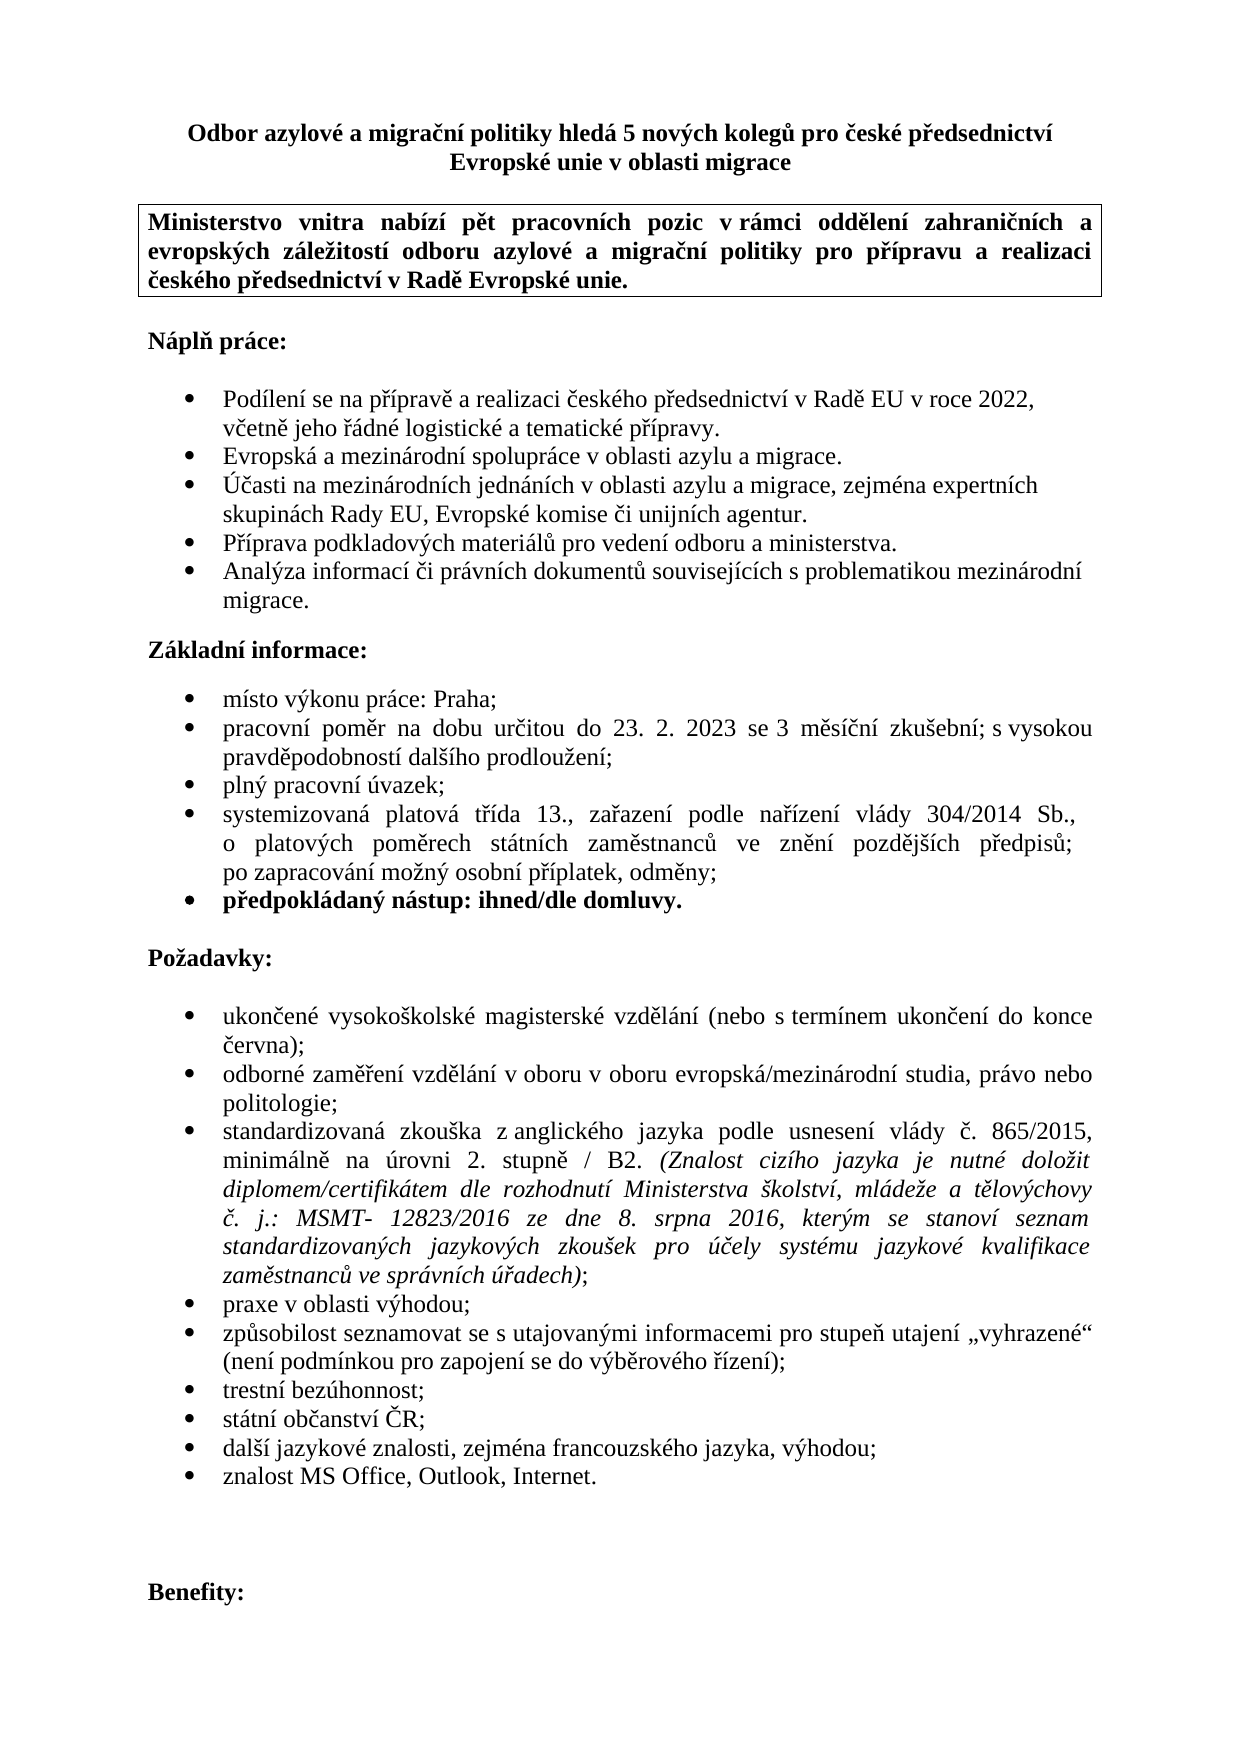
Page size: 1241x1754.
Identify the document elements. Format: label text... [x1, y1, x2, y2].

text Benefity: [148, 1577, 1093, 1606]
list Účasti na mezinárodních jednáních v oblasti azylu a migrace, zejména expertních skupinách Rady EU, Evropské komise či unijních agentur. [185, 470, 1093, 528]
text Odbor azylové a migrační politiky hledá 5 nových kolegů pro české předsednictví Evropské unie v oblasti migrace [148, 118, 1093, 176]
list praxe v oblasti výhodou; [185, 1289, 1093, 1318]
list způsobilost seznamovat se s utajovanými informacemi pro stupeň utajení „vyhrazené“ (není podmínkou pro zapojení se do výběrového řízení); [185, 1318, 1093, 1375]
list odborné zaměření vzdělání v oboru v oboru evropská/mezinárodní studia, právo nebo politologie; [185, 1059, 1093, 1116]
list ukončené vysokoškolské magisterské vzdělání (nebo s termínem ukončení do konce června); [185, 1001, 1093, 1059]
list standardizovaná zkouška z anglického jazyka podle usnesení vlády č. 865/2015, minimálně na úrovni 2. stupně / B2. (Znalost cizího jazyka je nutné doložit diplomem/certifikátem dle rozhodnutí Ministerstva školství, mládeže a tělovýchovy č. j.: MSMT- 12823/2016 ze dne 8. srpna 2016, kterým se stanoví seznam standardizovaných jazykových zkoušek pro účely systému jazykové kvalifikace zaměstnanců ve správních úřadech); [185, 1116, 1093, 1289]
list místo výkonu práce: Praha; [185, 684, 1093, 713]
list Evropská a mezinárodní spolupráce v oblasti azylu a migrace. [185, 441, 1093, 470]
text Požadavky: [148, 943, 1093, 972]
list předpokládaný nástup: ihned/dle domluvy. [185, 886, 1093, 914]
list znalost MS Office, Outlook, Internet. [185, 1461, 1093, 1490]
list státní občanství ČR; [185, 1404, 1093, 1433]
list Příprava podkladových materiálů pro vedení odboru a ministerstva. [185, 528, 1093, 556]
list pracovní poměr na dobu určitou do 23. 2. 2023 se 3 měsíční zkušební; s vysokou pravděpodobností dalšího prodloužení; [185, 713, 1093, 771]
list trestní bezúhonnost; [185, 1375, 1093, 1404]
text Náplň práce: [148, 326, 1093, 355]
list Podílení se na přípravě a realizaci českého předsednictví v Radě EU v roce 2022, včetně jeho řádné logistické a tematické přípravy. [185, 384, 1093, 441]
list další jazykové znalosti, zejména francouzského jazyka, výhodou; [185, 1433, 1093, 1461]
list plný pracovní úvazek; [185, 771, 1093, 799]
list Analýza informací či právních dokumentů souvisejících s problematikou mezinárodní migrace. [185, 556, 1093, 614]
list systemizovaná platová třída 13., zařazení podle nařízení vlády 304/2014 Sb., o platových poměrech státních zaměstnanců ve znění pozdějších předpisů; po zapracování možný osobní příplatek, odměny; [185, 799, 1093, 886]
text Základní informace: [148, 635, 1093, 663]
text Ministerstvo vnitra nabízí pět pracovních pozic v rámci oddělení zahraničních a evropských záležitostí odboru azylové a migrační politiky pro přípravu a realizaci českého předsednictví v Radě Evropské unie. [139, 205, 1101, 296]
